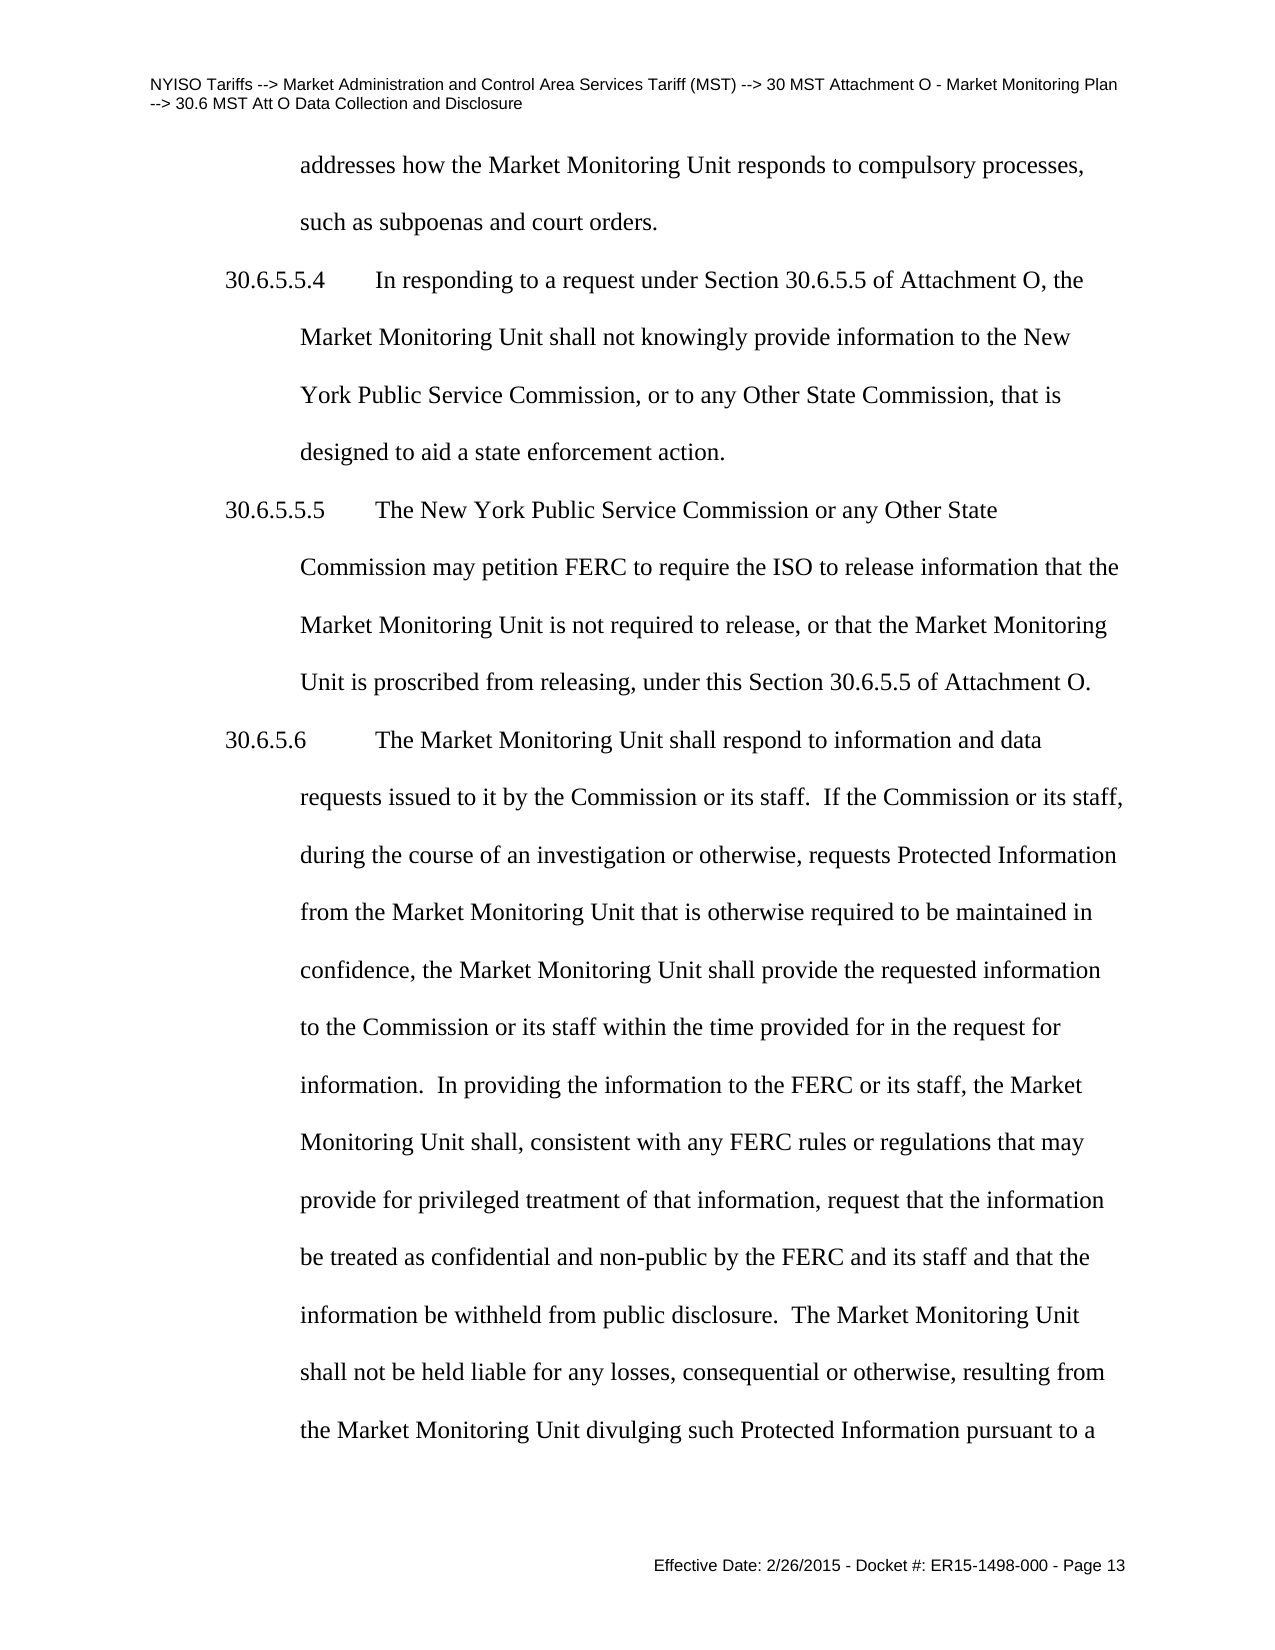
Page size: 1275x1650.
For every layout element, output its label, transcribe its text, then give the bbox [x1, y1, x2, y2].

text 30.6.5.5.5 The Public Service Commission or any Other State Commission may petition FERC to require the ISO to release information that the Market Monitoring Unit is not required to release, or that the Market Monitoring Unit is proscribed from releasing, under this Section 30.6.5.5 of Attachment O. [225, 495, 1125, 696]
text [225, 725, 1125, 1444]
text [225, 150, 1125, 236]
text 30.6.5.5.4 In responding to a request under Section 30.6.5.5 of Attachment O, the Market Monitoring Unit shall not knowingly provide information to the New York Public Service Commission, or to any Other State Commission, that is designed to aid a state enforcement action. [225, 265, 1125, 466]
